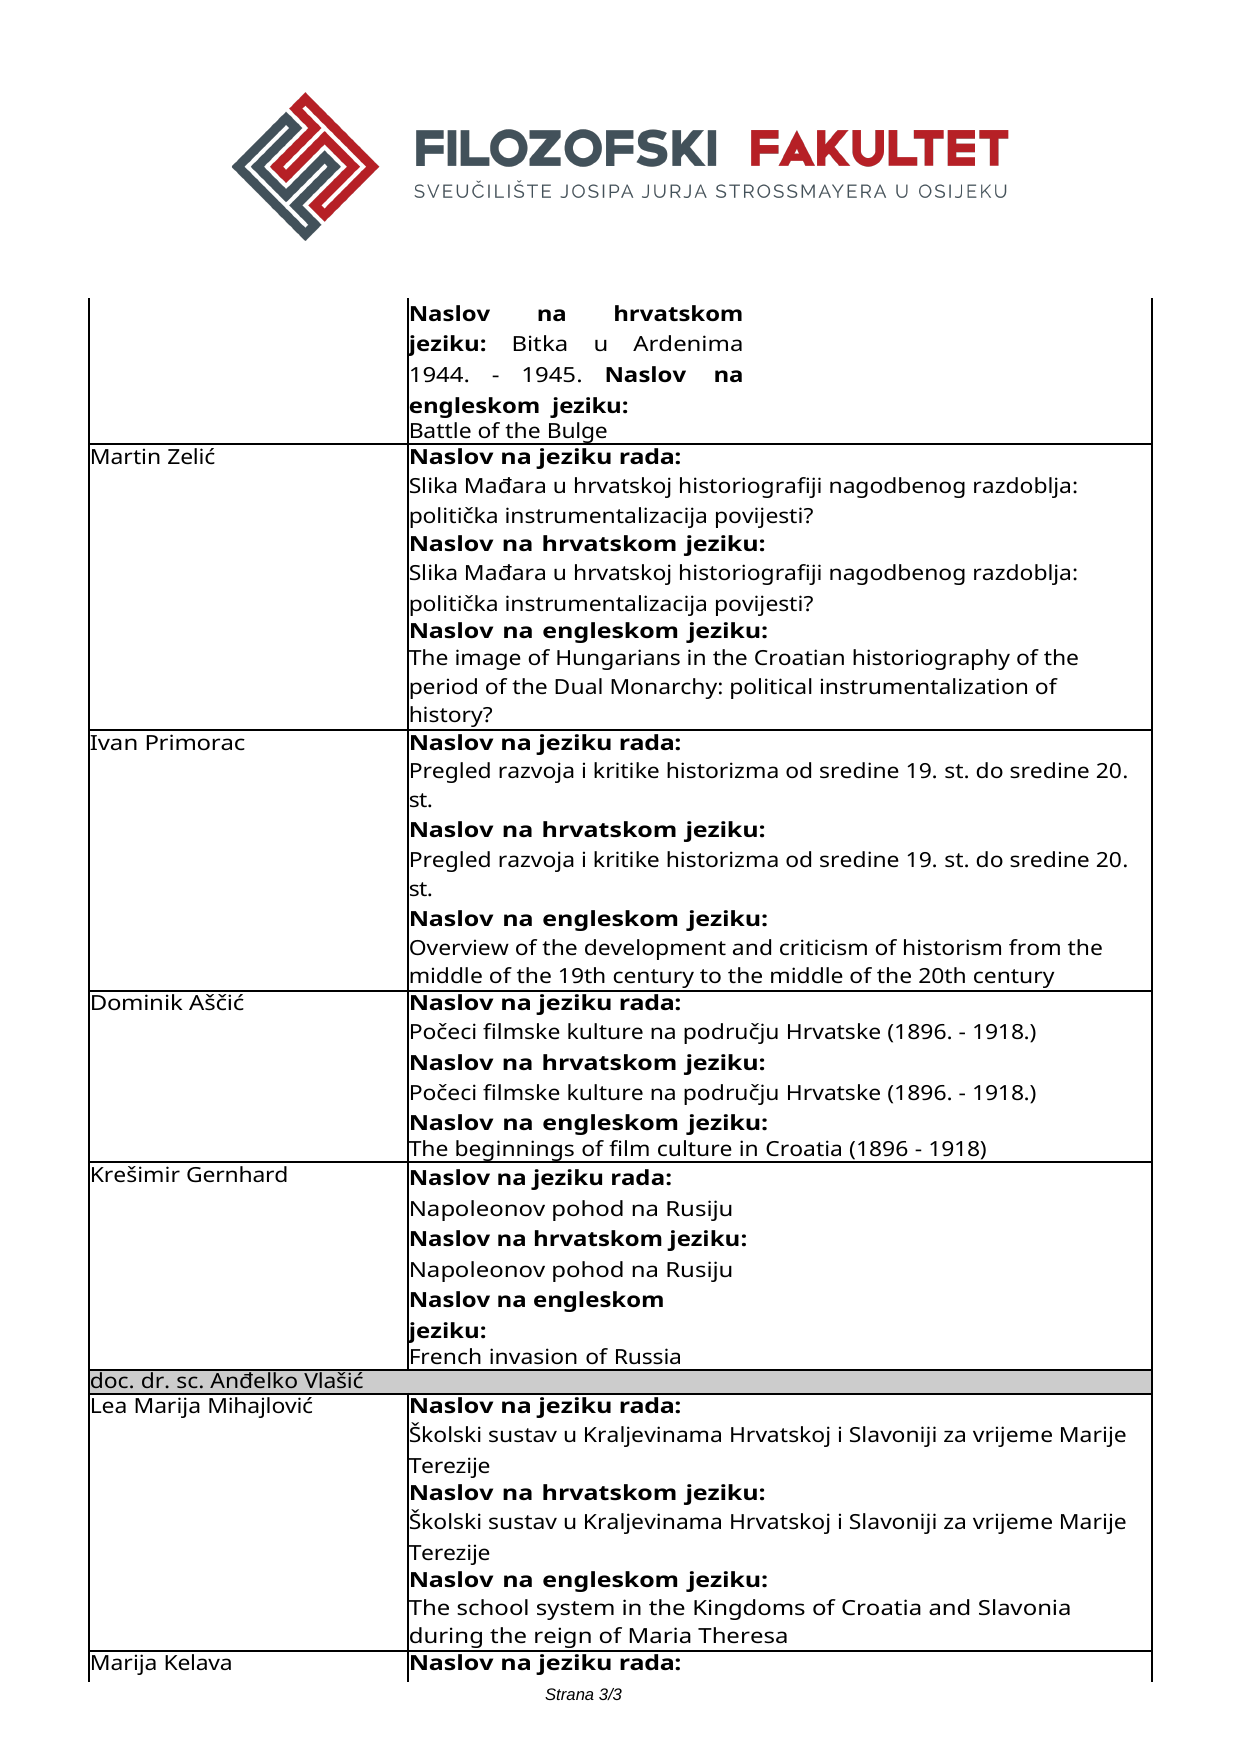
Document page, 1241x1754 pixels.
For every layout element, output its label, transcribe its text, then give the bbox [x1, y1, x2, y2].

table_cell Dominik Aščić [90, 992, 407, 1161]
table_cell Lea Marija Mihajlović [90, 1395, 407, 1650]
table_cell Naslov na jeziku rada: Slika Mađara u hrvatskoj historiografiji nagodbenog razdoblja: politička instrumentalizacija povijesti? Naslov na hrvatskom jeziku: Slika Mađara u hrvatskoj historiografiji nagodbenog razdoblja: politička instrumentalizacija povijesti? Naslov na engleskom jeziku: The image of Hungarians in the Croatian historiography of the period of the Dual Monarchy: political instrumentalization of history? [409, 445, 1151, 729]
table_cell Martin Zelić [90, 445, 407, 729]
table_cell Ivan Primorac [90, 731, 407, 990]
table_cell Naslov na jeziku rada: Napoleonov pohod na Rusiju Naslov na hrvatskom jeziku: Napoleonov pohod na Rusiju Naslov na engleskom jeziku: French invasion of Russia [409, 1163, 1151, 1369]
table_cell Naslov na jeziku rada: Školski sustav u Kraljevinama Hrvatskoj i Slavoniji za vrijeme Marije Terezije Naslov na hrvatskom jeziku: Školski sustav u Kraljevinama Hrvatskoj i Slavoniji za vrijeme Marije Terezije Naslov na engleskom jeziku: The school system in the Kingdoms of Croatia and Slavonia during the reign of Maria Theresa [409, 1395, 1151, 1650]
table_cell Naslov na jeziku rada: Pregled razvoja i kritike historizma od sredine 19. st. do sredine 20. st. Naslov na hrvatskom jeziku: Pregled razvoja i kritike historizma od sredine 19. st. do sredine 20. st. Naslov na engleskom jeziku: Overview of the development and criticism of historism from the middle of the 19th century to the middle of the 20th century [409, 731, 1151, 990]
table_cell Marija Kelava [90, 1652, 407, 1682]
table_cell doc. dr. sc. Anđelko Vlašić [90, 1371, 1151, 1393]
picture [231, 92, 1009, 241]
table_header Naslov na hrvatskom jeziku: Bitka u Ardenima 1944. - 1945. Naslov na engleskom jeziku: Battle of the Bulge [409, 298, 1151, 443]
table_cell Naslov na jeziku rada: Počeci filmske kulture na području Hrvatske (1896. - 1918.) Naslov na hrvatskom jeziku: Počeci filmske kulture na području Hrvatske (1896. - 1918.) Naslov na engleskom jeziku: The beginnings of film culture in Croatia (1896 - 1918) [409, 992, 1151, 1161]
table_header [90, 298, 407, 443]
table_cell Krešimir Gernhard [90, 1163, 407, 1369]
